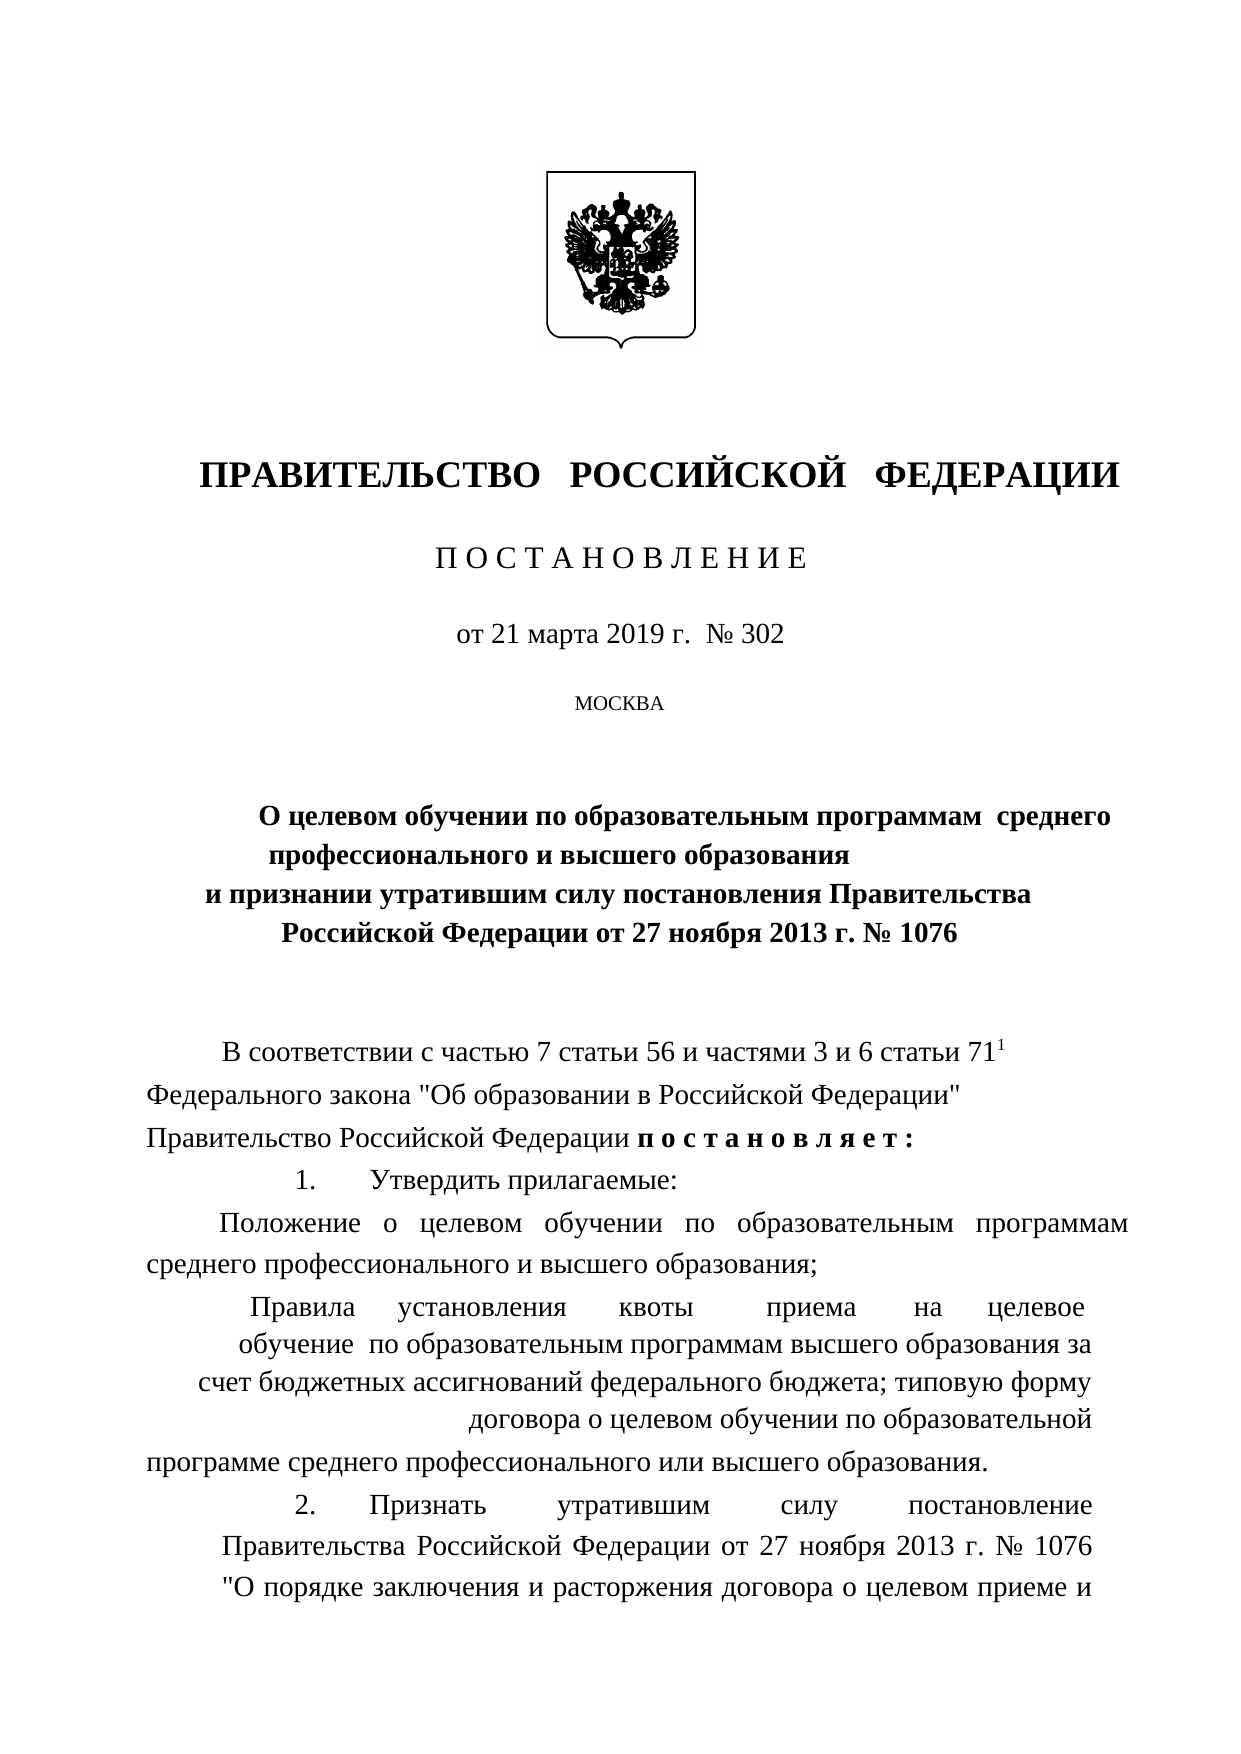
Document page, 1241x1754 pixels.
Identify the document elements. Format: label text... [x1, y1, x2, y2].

text Федерального закона "Об образовании в Российской Федерации" [146, 1077, 1129, 1111]
text МОСКВА [205, 691, 1034, 715]
text программе среднего профессионального или высшего образования. [146, 1444, 1129, 1478]
text О целевом обучении по образовательным программам среднего профессионального и высшего образования [258, 798, 1112, 870]
text и признании утратившим силу постановления Правительства Российской Федерации от 27 ноября 2013 г. № 1076 [205, 876, 1112, 949]
text Правила установления квоты приема на целевое обучение по образовательным программам высшего образования за счет бюджетных ассигнований федерального бюджета; типовую форму договора о целевом обучении по образовательной [148, 1289, 1092, 1435]
text от 21 марта 2019 г. № 302 [150, 616, 1091, 650]
list Утвердить прилагаемые: [222, 1162, 1093, 1196]
text Правительство Российской Федерации п о с т а н о в л я е т : [146, 1120, 1129, 1153]
text Положение о целевом обучении по образовательным программам среднего профессионального и высшего образования; [146, 1205, 1129, 1279]
text ПРАВИТЕЛЬСТВО РОССИЙСКОЙ ФЕДЕРАЦИИ [199, 452, 1130, 495]
text П О С Т А Н О В Л Е Н И Е [148, 539, 1094, 575]
picture [540, 163, 700, 352]
text В соответствии с частью 7 статьи 56 и частями 3 и 6 статьи 711 [222, 1034, 1129, 1068]
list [222, 1487, 1093, 1602]
